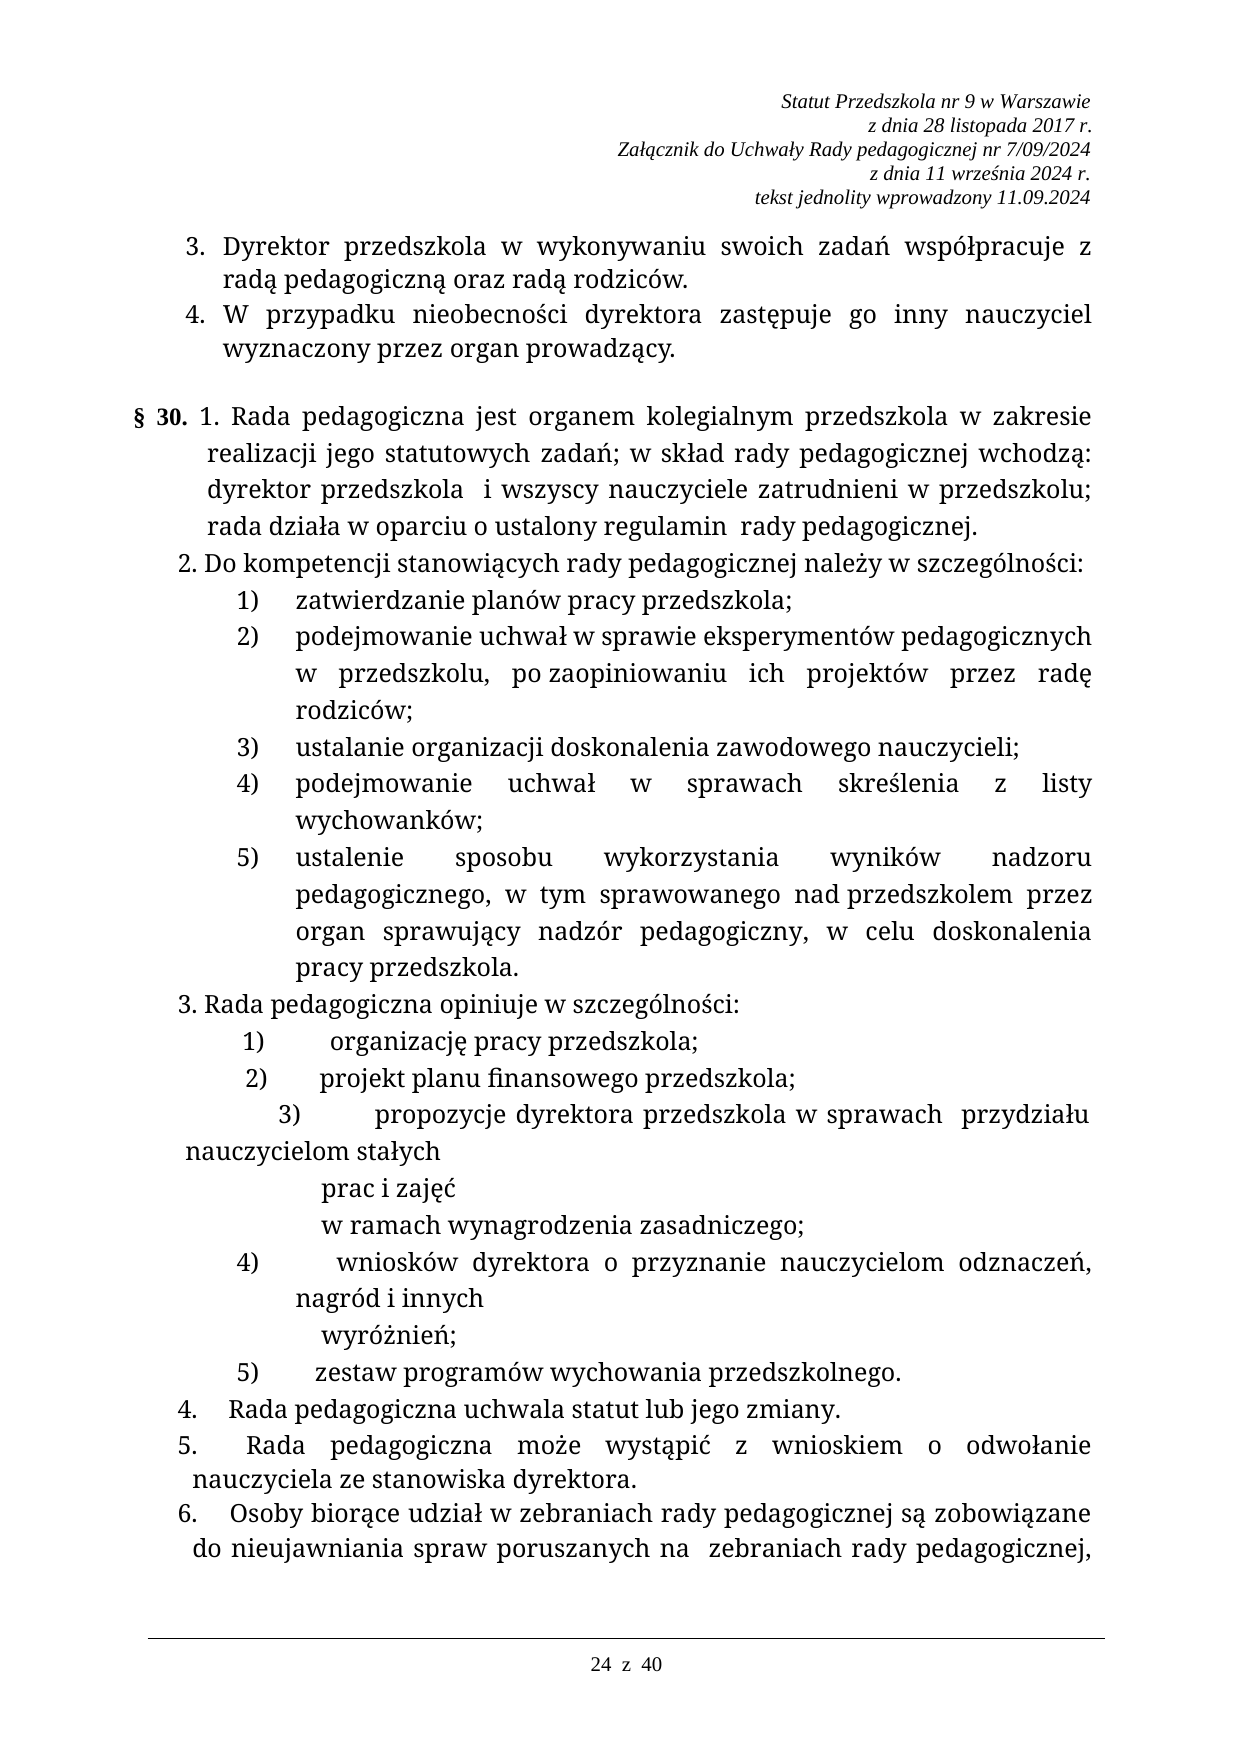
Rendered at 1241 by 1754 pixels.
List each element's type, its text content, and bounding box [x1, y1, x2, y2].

text wyróżnień; [295, 1318, 1093, 1352]
list zestaw programów wychowania przedszkolnego. [236, 1354, 1093, 1388]
list Rada pedagogiczna może wystąpić z wnioskiem o odwołanie nauczyciela ze stanowiska dyrektora. [177, 1428, 1093, 1496]
list W przypadku nieobecności dyrektora zastępuje go inny nauczyciel wyznaczony przez organ prowadzący. [185, 296, 1093, 364]
list ustalanie organizacji doskonalenia zawodowego nauczycieli; [236, 729, 1093, 763]
text prac i zajęć [185, 1171, 1093, 1205]
list Rada pedagogiczna uchwala statut lub jego zmiany. [177, 1391, 1093, 1425]
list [177, 1496, 1093, 1564]
list zatwierdzanie planów pracy przedszkola; [236, 582, 1093, 616]
text 2) projekt planu finansowego przedszkola; [148, 1060, 1093, 1094]
list ustalenie sposobu wykorzystania wyników nadzoru pedagogicznego, w tym sprawowanego nad przedszkolem przez organ sprawujący nadzór pedagogiczny, w celu doskonalenia pracy przedszkola. [236, 840, 1093, 984]
list podejmowanie uchwał w sprawie eksperymentów pedagogicznych w przedszkolu, po zaopiniowaniu ich projektów przez radę rodziców; [236, 619, 1093, 727]
list wniosków dyrektora o przyznanie nauczycielom odznaczeń, nagród i innych [236, 1244, 1093, 1315]
text 3. Rada pedagogiczna opiniuje w szczególności: [148, 987, 1093, 1021]
text 1) organizację pracy przedszkola; [223, 1023, 1093, 1058]
text w ramach wynagrodzenia zasadniczego; [185, 1207, 1093, 1241]
text 2. Do kompetencji stanowiących rady pedagogicznej należy w szczególności: [148, 546, 1093, 579]
text 3) propozycje dyrektora przedszkola w sprawach przydziału nauczycielom stałych [185, 1097, 1093, 1168]
list Dyrektor przedszkola w wykonywaniu swoich zadań współpracuje z radą pedagogiczną oraz radą rodziców. [185, 228, 1093, 296]
list podejmowanie uchwał w sprawach skreślenia z listy wychowanków; [236, 766, 1093, 837]
text § 30. 1. Rada pedagogiczna jest organem kolegialnym przedszkola w zakresie realizacji jego statutowych zadań; w skład rady pedagogicznej wchodzą: dyrektor przedszkola i wszyscy nauczyciele zatrudnieni w przedszkolu; rada działa w oparciu o ustalony regulamin rady pedagogicznej. [133, 398, 1093, 543]
